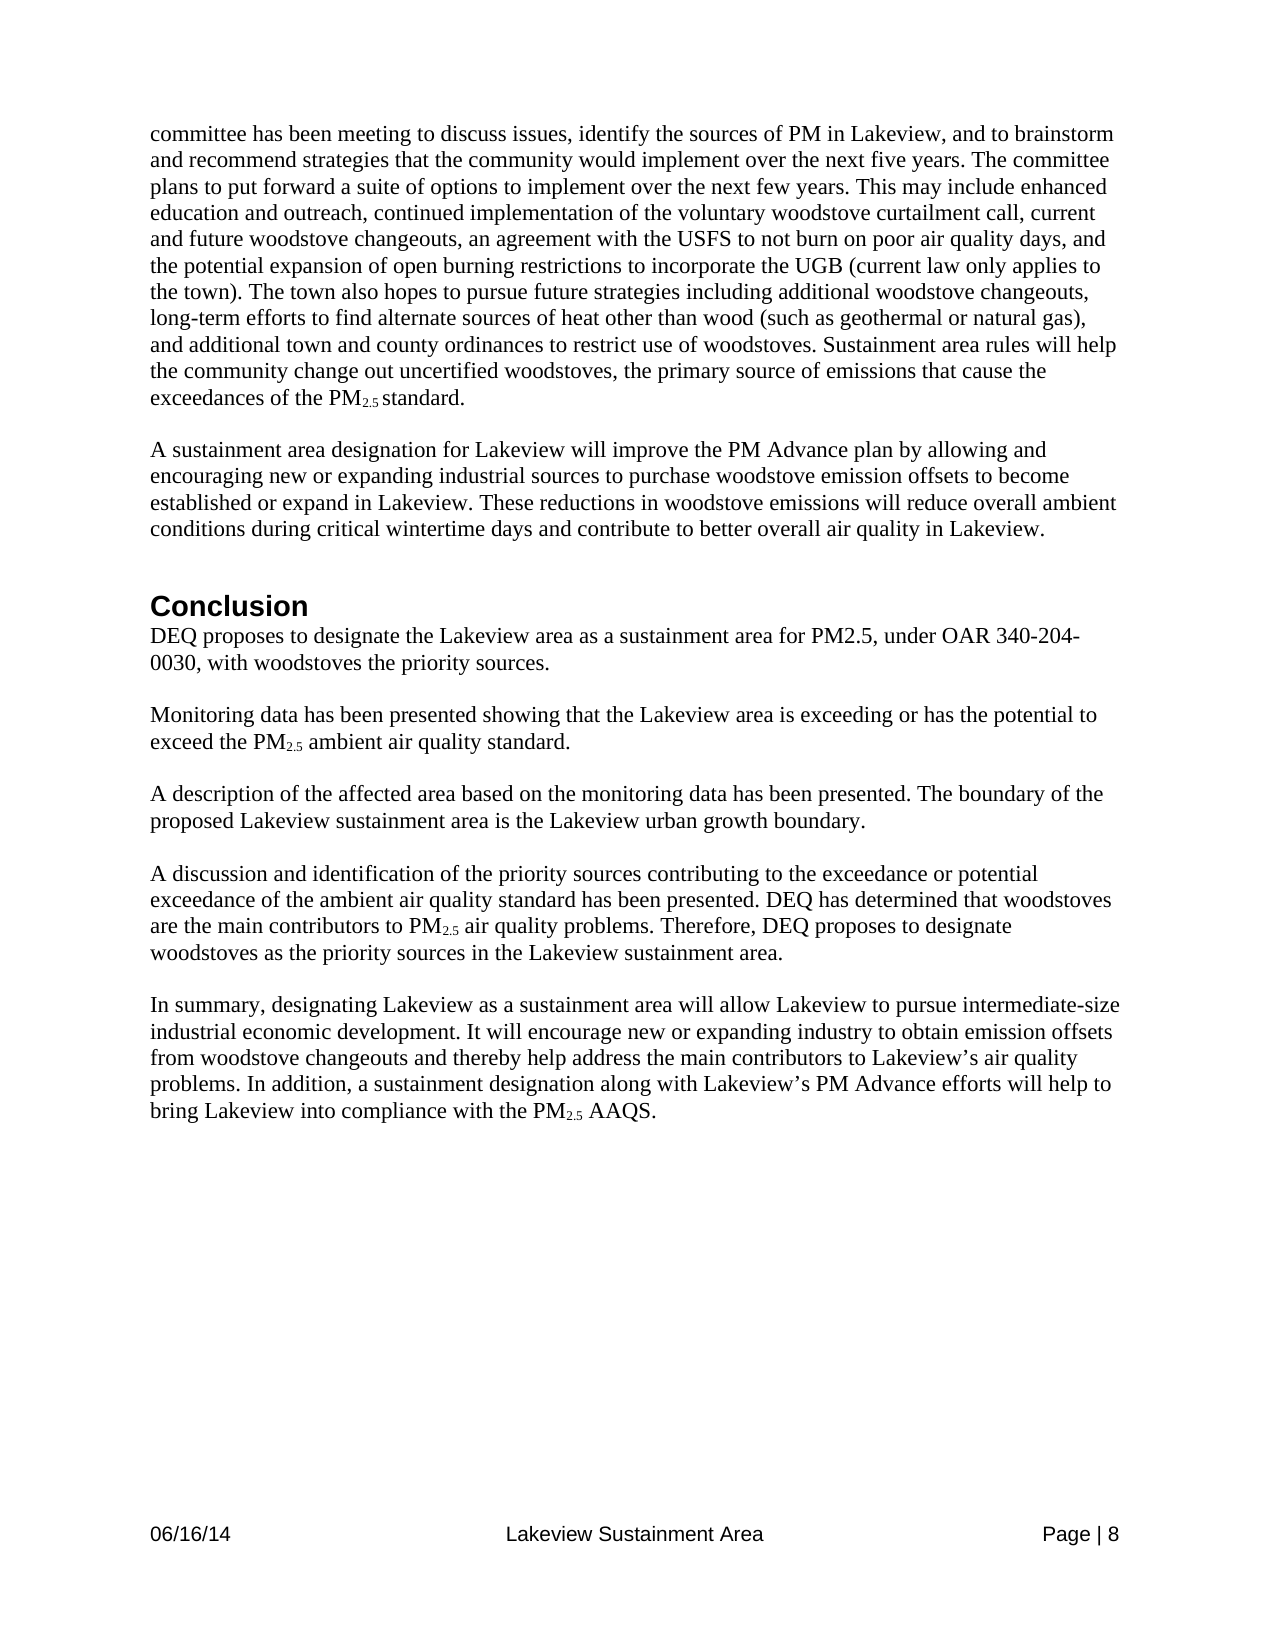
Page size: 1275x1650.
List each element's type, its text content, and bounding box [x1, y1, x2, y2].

text In summary, designating Lakeview as a sustainment area will allow Lakeview to pursue intermediate-size industrial economic development. It will encourage new or expanding industry to obtain emission offsets from woodstove changeouts and thereby help address the main contributors to Lakeview’s air quality problems. In addition, a sustainment designation along with Lakeview’s PM Advance efforts will help to bring Lakeview into compliance with the PM2.5 AAQS. [150, 991, 1125, 1123]
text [150, 120, 1125, 410]
text A description of the affected area based on the monitoring data has been presented. The boundary of the proposed Lakeview sustainment area is the Lakeview urban growth boundary. [150, 781, 1125, 833]
text A sustainment area designation for Lakeview will improve the PM Advance plan by allowing and encouraging new or expanding industrial sources to purchase woodstove emission offsets to become established or expand in Lakeview. These reductions in woodstove emissions will reduce overall ambient conditions during critical wintertime days and contribute to better overall air quality in Lakeview. [150, 436, 1125, 542]
subtitle Conclusion [150, 589, 1125, 622]
text DEQ proposes to designate the Lakeview area as a sustainment area for PM2.5, under OAR 340-204-0030, with woodstoves the priority sources. [150, 622, 1125, 675]
text Monitoring data has been presented showing that the Lakeview area is exceeding or has the potential to exceed the PM2.5 ambient air quality standard. [150, 701, 1125, 754]
text A discussion and identification of the priority sources contributing to the exceedance or potential exceedance of the ambient air quality standard has been presented. DEQ has determined that woodstoves are the main contributors to PM2.5 air quality problems. Therefore, DEQ proposes to designate woodstoves as the priority sources in the Lakeview sustainment area. [150, 859, 1125, 965]
